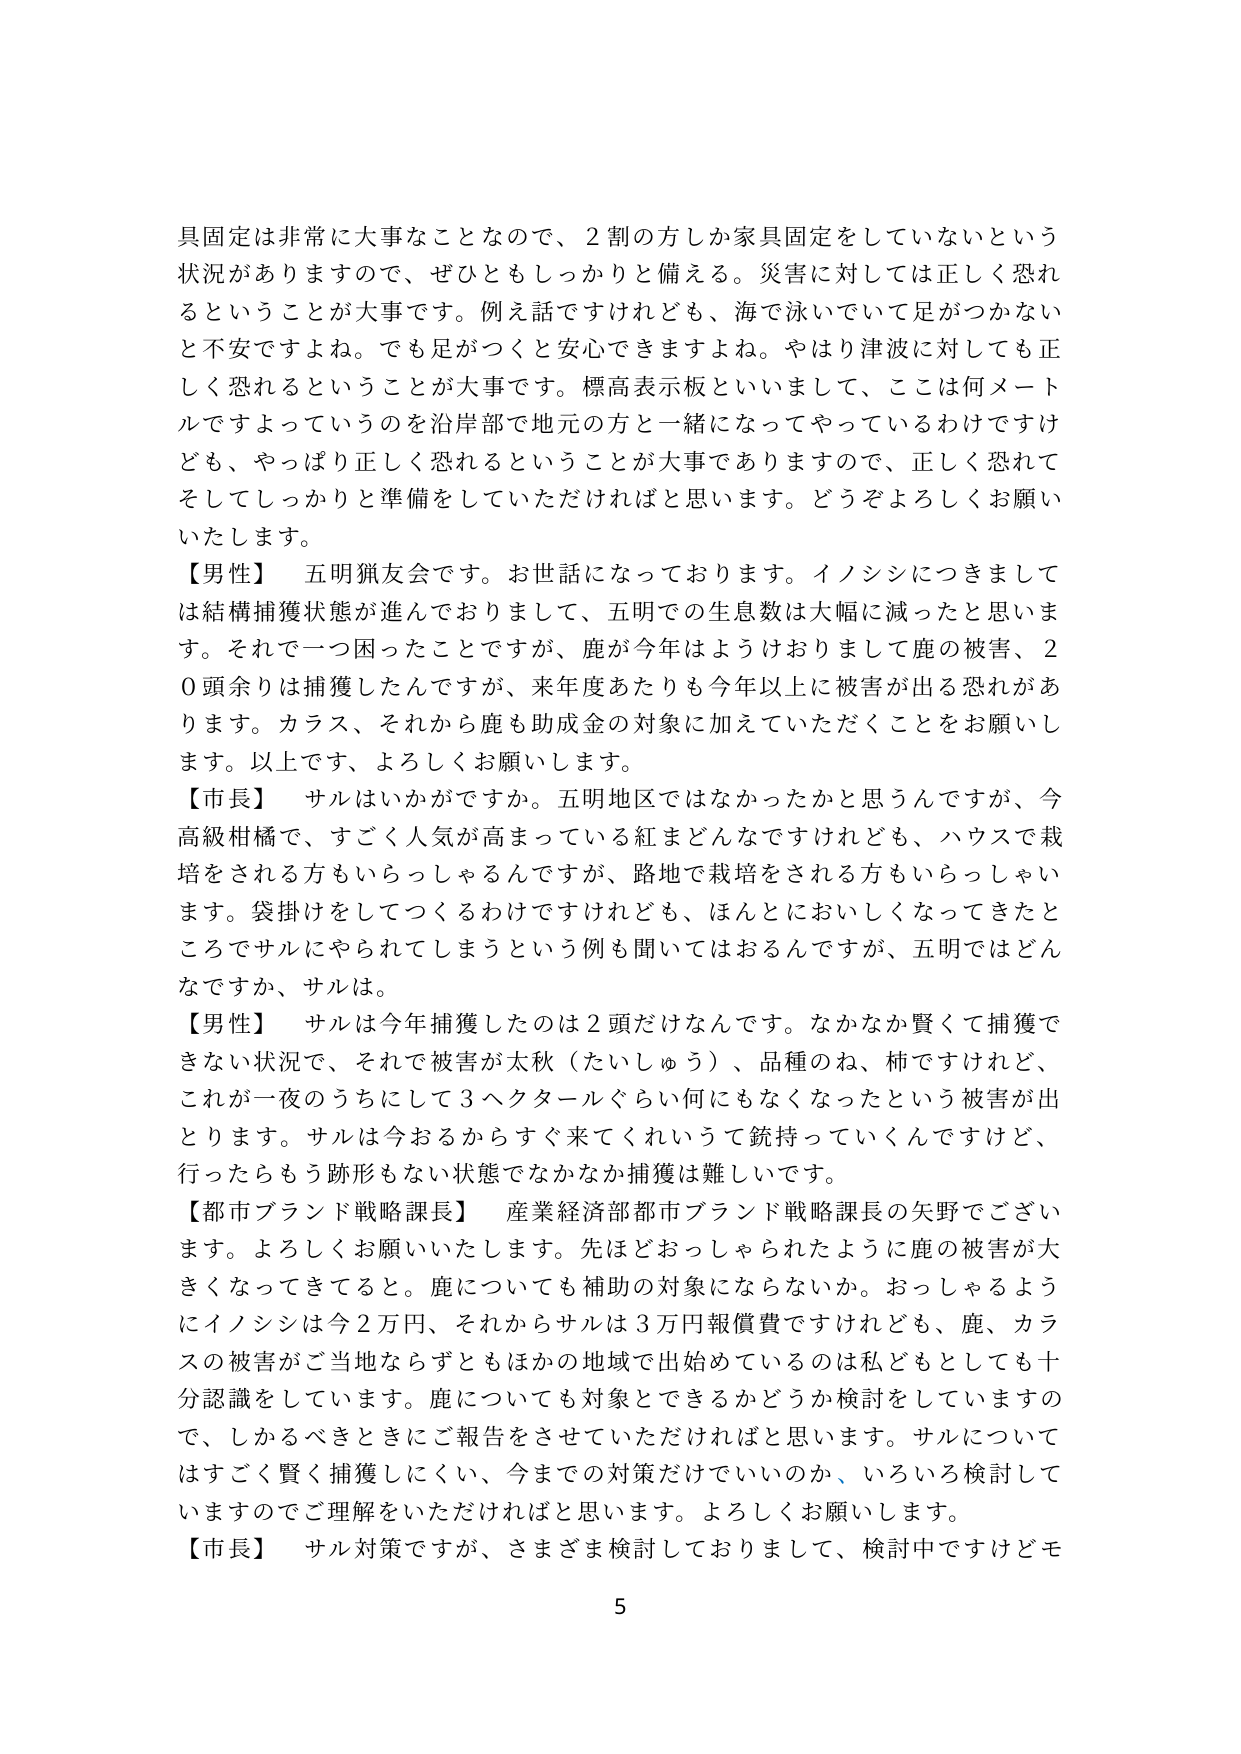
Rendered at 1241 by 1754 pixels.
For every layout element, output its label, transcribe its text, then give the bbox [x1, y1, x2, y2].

text 【市長】 サルはいかがですか。五明地区ではなかったかと思うんですが、今高級柑橘で、すごく人気が高まっている紅まどんなですけれども、ハウスで栽培をされる方もいらっしゃるんですが、路地で栽培をされる方もいらっしゃいます。袋掛けをしてつくるわけですけれども、ほんとにおいしくなってきたところでサルにやられてしまうという例も聞いてはおるんですが、五明ではどんなですか、サルは。 [177, 779, 1063, 1004]
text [177, 1529, 1063, 1567]
text 【都市ブランド戦略課長】 産業経済部都市ブランド戦略課長の矢野でございます。よろしくお願いいたします。先ほどおっしゃられたように鹿の被害が大きくなってきてると。鹿についても補助の対象にならないか。おっしゃるようにイノシシは今２万円、それからサルは３万円報償費ですけれども、鹿、カラスの被害がご当地ならずともほかの地域で出始めているのは私どもとしても十分認識をしています。鹿についても対象とできるかどうか検討をしていますので、しかるべきときにご報告をさせていただければと思います。サルについてはすごく賢く捕獲しにくい、今までの対策だけでいいのか、いろいろ検討していますのでご理解をいただければと思います。よろしくお願いします。 [177, 1192, 1063, 1529]
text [177, 217, 1063, 554]
text 【男性】 五明猟友会です。お世話になっております。イノシシにつきましては結構捕獲状態が進んでおりまして、五明での生息数は大幅に減ったと思います。それで一つ困ったことですが、鹿が今年はようけおりまして鹿の被害、２０頭余りは捕獲したんですが、来年度あたりも今年以上に被害が出る恐れがあります。カラス、それから鹿も助成金の対象に加えていただくことをお願いします。以上です、よろしくお願いします。 [177, 554, 1063, 779]
text 【男性】 サルは今年捕獲したのは２頭だけなんです。なかなか賢くて捕獲できない状況で、それで被害が太秋（たいしゅう）、品種のね、柿ですけれど、これが一夜のうちにして３ヘクタールぐらい何にもなくなったという被害が出とります。サルは今おるからすぐ来てくれいうて銃持っていくんですけど、行ったらもう跡形もない状態でなかなか捕獲は難しいです。 [177, 1004, 1063, 1192]
